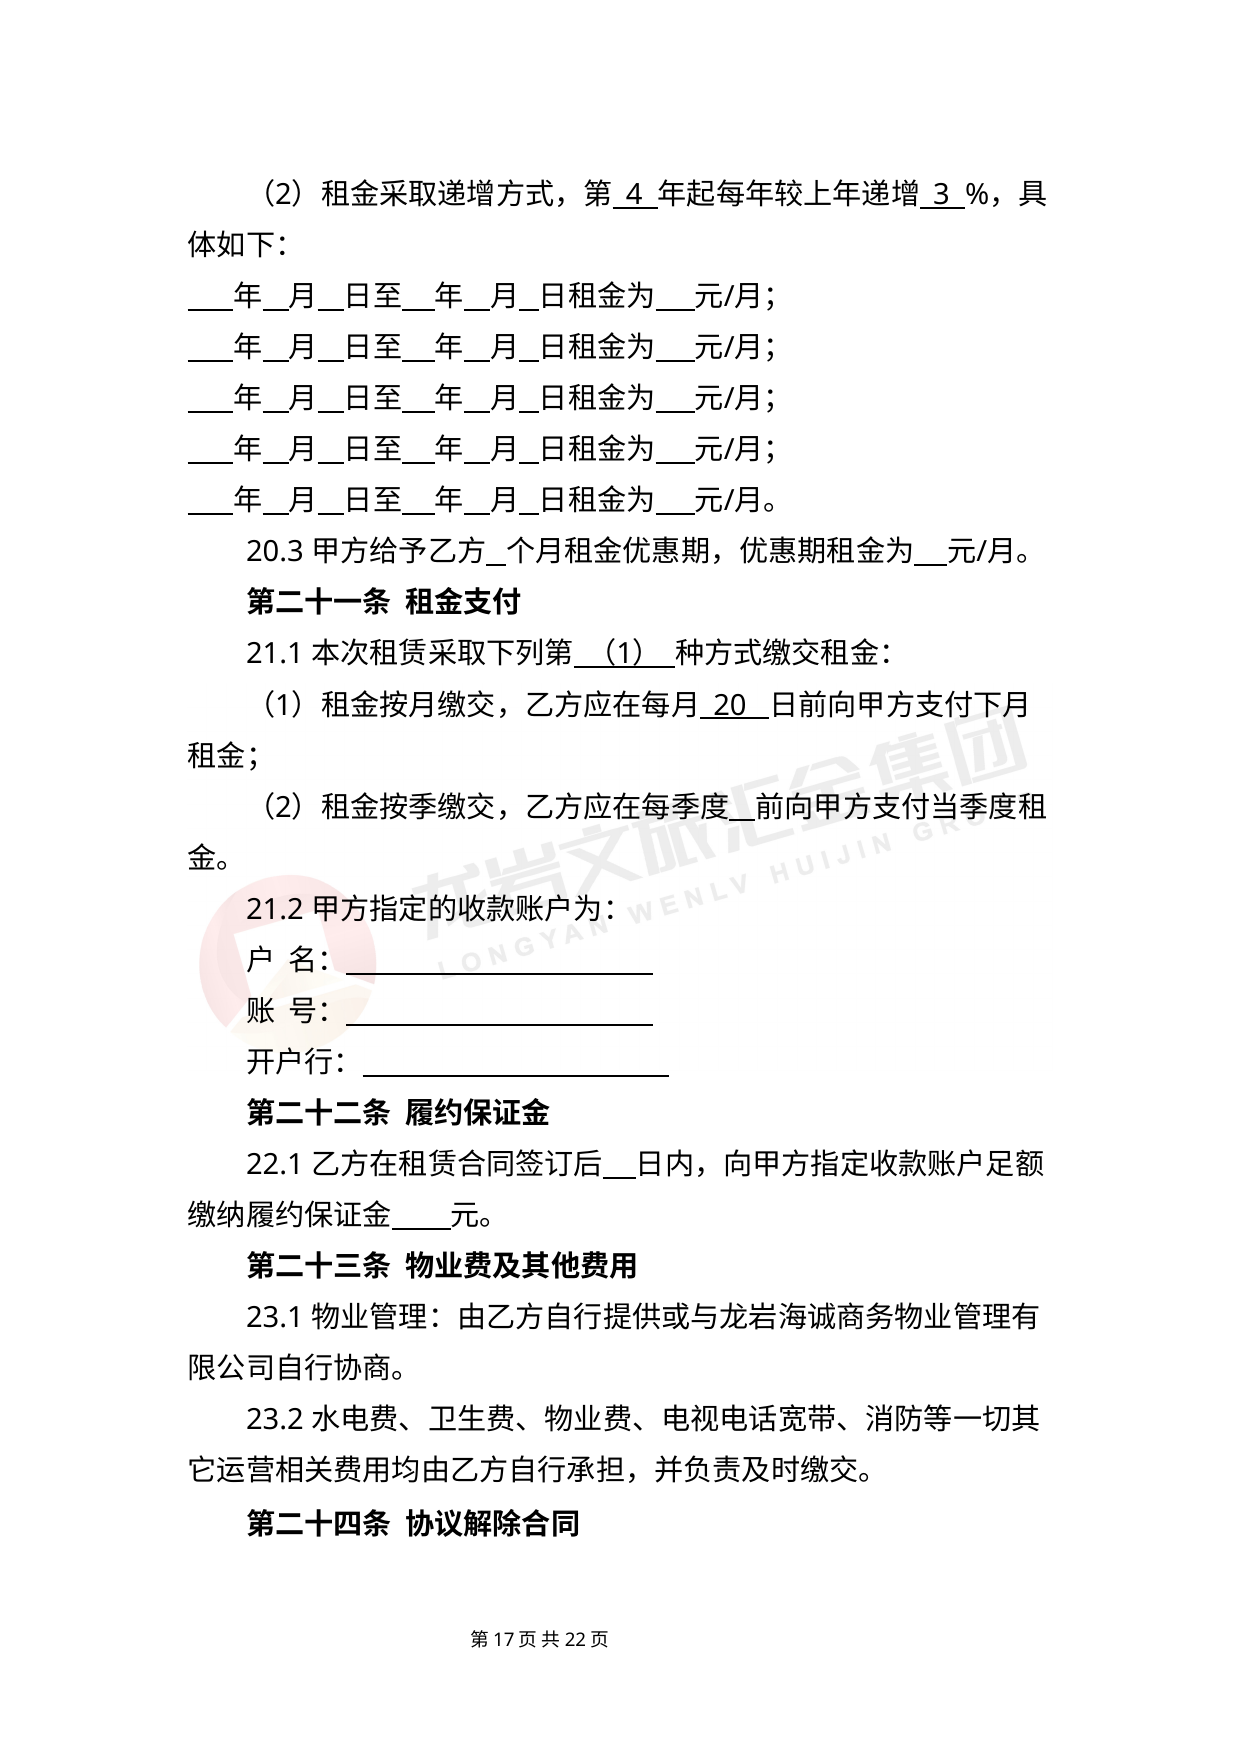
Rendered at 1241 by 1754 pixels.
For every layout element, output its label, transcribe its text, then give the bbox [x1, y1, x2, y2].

text 21.1 本次租赁采取下列第 （1） 种方式缴交租金： [187, 621, 1053, 672]
text 20.3 甲方给予乙方 个月租金优惠期，优惠期租金为 元/月。 [187, 519, 1053, 570]
text 23.1 物业管理：由乙方自行提供或与龙岩海诚商务物业管理有限公司自行协商。 [187, 1285, 1053, 1387]
text 第二十三条 物业费及其他费用 [187, 1234, 1053, 1285]
text （2）租金按季缴交，乙方应在每季度 前向甲方支付当季度租金。 [187, 774, 1053, 877]
text 年 月 日至 年 月 日租金为 元/月； [187, 315, 1053, 366]
text 21.2 甲方指定的收款账户为： [187, 877, 1053, 928]
text 第二十一条 租金支付 [187, 570, 1053, 621]
text （1）租金按月缴交，乙方应在每月 20 日前向甲方支付下月租金； [187, 672, 1053, 774]
text 账 号： [187, 979, 1053, 1030]
text 开户行： [187, 1030, 1053, 1081]
text 年 月 日至 年 月 日租金为 元/月； [187, 417, 1053, 468]
text 户 名： [187, 928, 1053, 979]
text 23.2 水电费、卫生费、物业费、电视电话宽带、消防等一切其它运营相关费用均由乙方自行承担，并负责及时缴交。 [187, 1387, 1053, 1489]
text 年 月 日至 年 月 日租金为 元/月； [187, 264, 1053, 315]
text 年 月 日至 年 月 日租金为 元/月； [187, 366, 1053, 417]
text 第二十二条 履约保证金 [187, 1081, 1053, 1132]
text 22.1 乙方在租赁合同签订后 日内，向甲方指定收款账户足额缴纳履约保证金 元。 [187, 1132, 1053, 1234]
text 第二十四条 协议解除合同 [187, 1489, 1053, 1554]
text 年 月 日至 年 月 日租金为 元/月。 [187, 468, 1053, 519]
text （2）租金采取递增方式，第 4 年起每年较上年递增 3 %，具体如下： [187, 162, 1053, 264]
